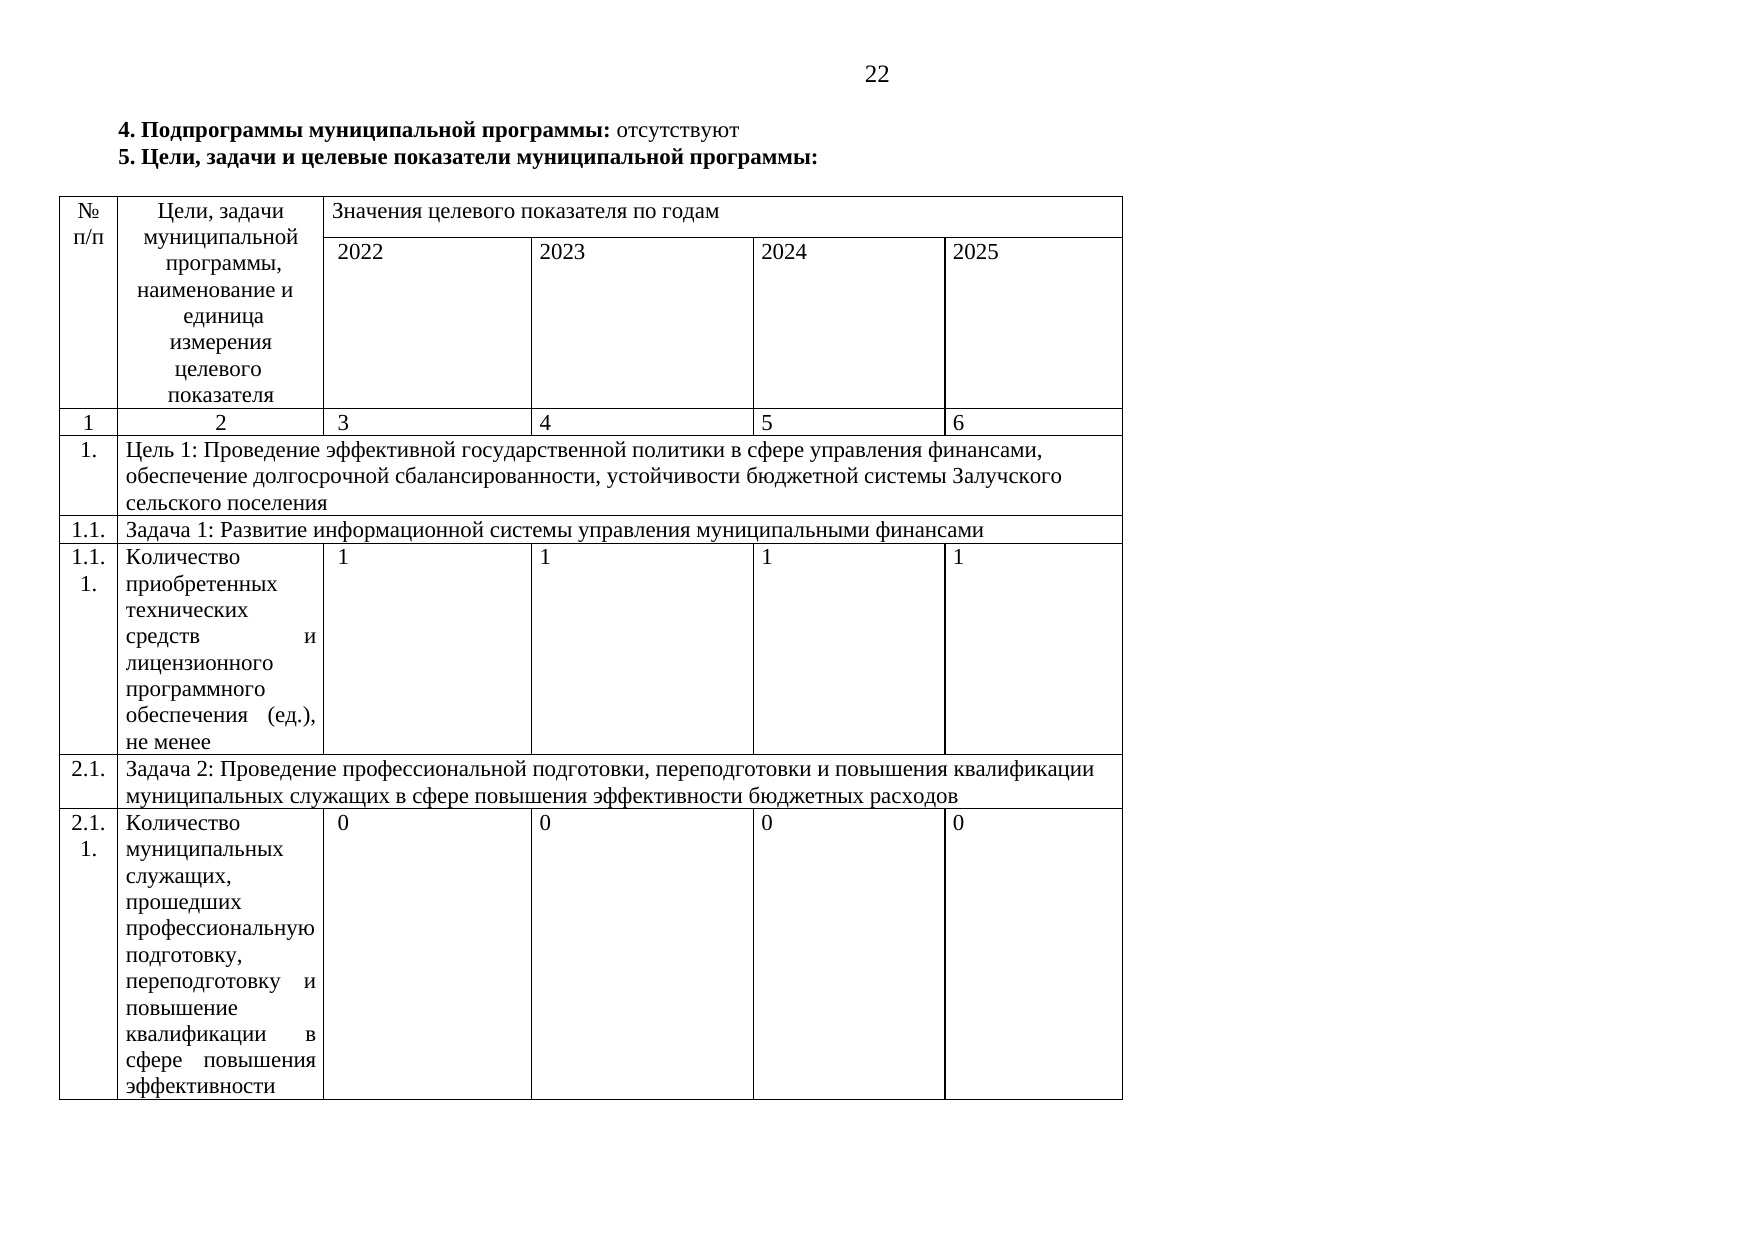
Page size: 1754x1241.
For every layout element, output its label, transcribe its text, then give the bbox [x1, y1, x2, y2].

table_cell Цель 1: Проведение эффективной государственной политики в сфере управления финансами, обеспечение долгосрочной сбалансированности, устойчивости бюджетной системы Залучского сельского поселения [118, 436, 1122, 515]
table_cell 2 [118, 409, 323, 435]
table_cell 0 [532, 809, 753, 1099]
table_cell 0 [754, 809, 944, 1099]
table_cell 2025 [946, 238, 1122, 407]
table_cell 1.1. [60, 516, 117, 542]
table_header Значения целевого показателя по годам [324, 197, 1122, 237]
table_cell Задача 1: Развитие информационной системы управления муниципальными финансами [118, 516, 1122, 542]
table_cell 3 [324, 409, 531, 435]
table_cell 2023 [532, 238, 753, 407]
table_cell 1.1.1. [60, 544, 117, 754]
table_cell 4 [532, 409, 753, 435]
text 5. Цели, задачи и целевые показатели муниципальной программы: [59, 143, 1695, 169]
table_cell 5 [754, 409, 944, 435]
table_cell 2.1. [60, 755, 117, 808]
table_cell 1 [324, 544, 531, 754]
table_cell 1. [60, 436, 117, 515]
table_cell 1 [754, 544, 944, 754]
table_header № п/п [60, 197, 117, 407]
table_cell 2022 [324, 238, 531, 407]
table_cell 2.1.1. [60, 809, 117, 1099]
table_cell 1 [532, 544, 753, 754]
text 4. Подпрограммы муниципальной программы: отсутствуют [59, 117, 1695, 143]
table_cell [118, 809, 323, 1099]
table_cell Количество приобретенных технических средств и лицензионного программного обеспечения (ед.), не менее [118, 544, 323, 754]
table_cell 1 [946, 544, 1122, 754]
table_cell 0 [946, 809, 1122, 1099]
table_header Цели, задачи муниципальной программы, наименование и единица измерения целевого показателя [118, 197, 323, 407]
table_cell Задача 2: Проведение профессиональной подготовки, переподготовки и повышения квалификации муниципальных служащих в сфере повышения эффективности бюджетных расходов [118, 755, 1122, 808]
table_cell 1 [60, 409, 117, 435]
table_cell 0 [324, 809, 531, 1099]
table_cell 6 [946, 409, 1122, 435]
table_cell 2024 [754, 238, 944, 407]
